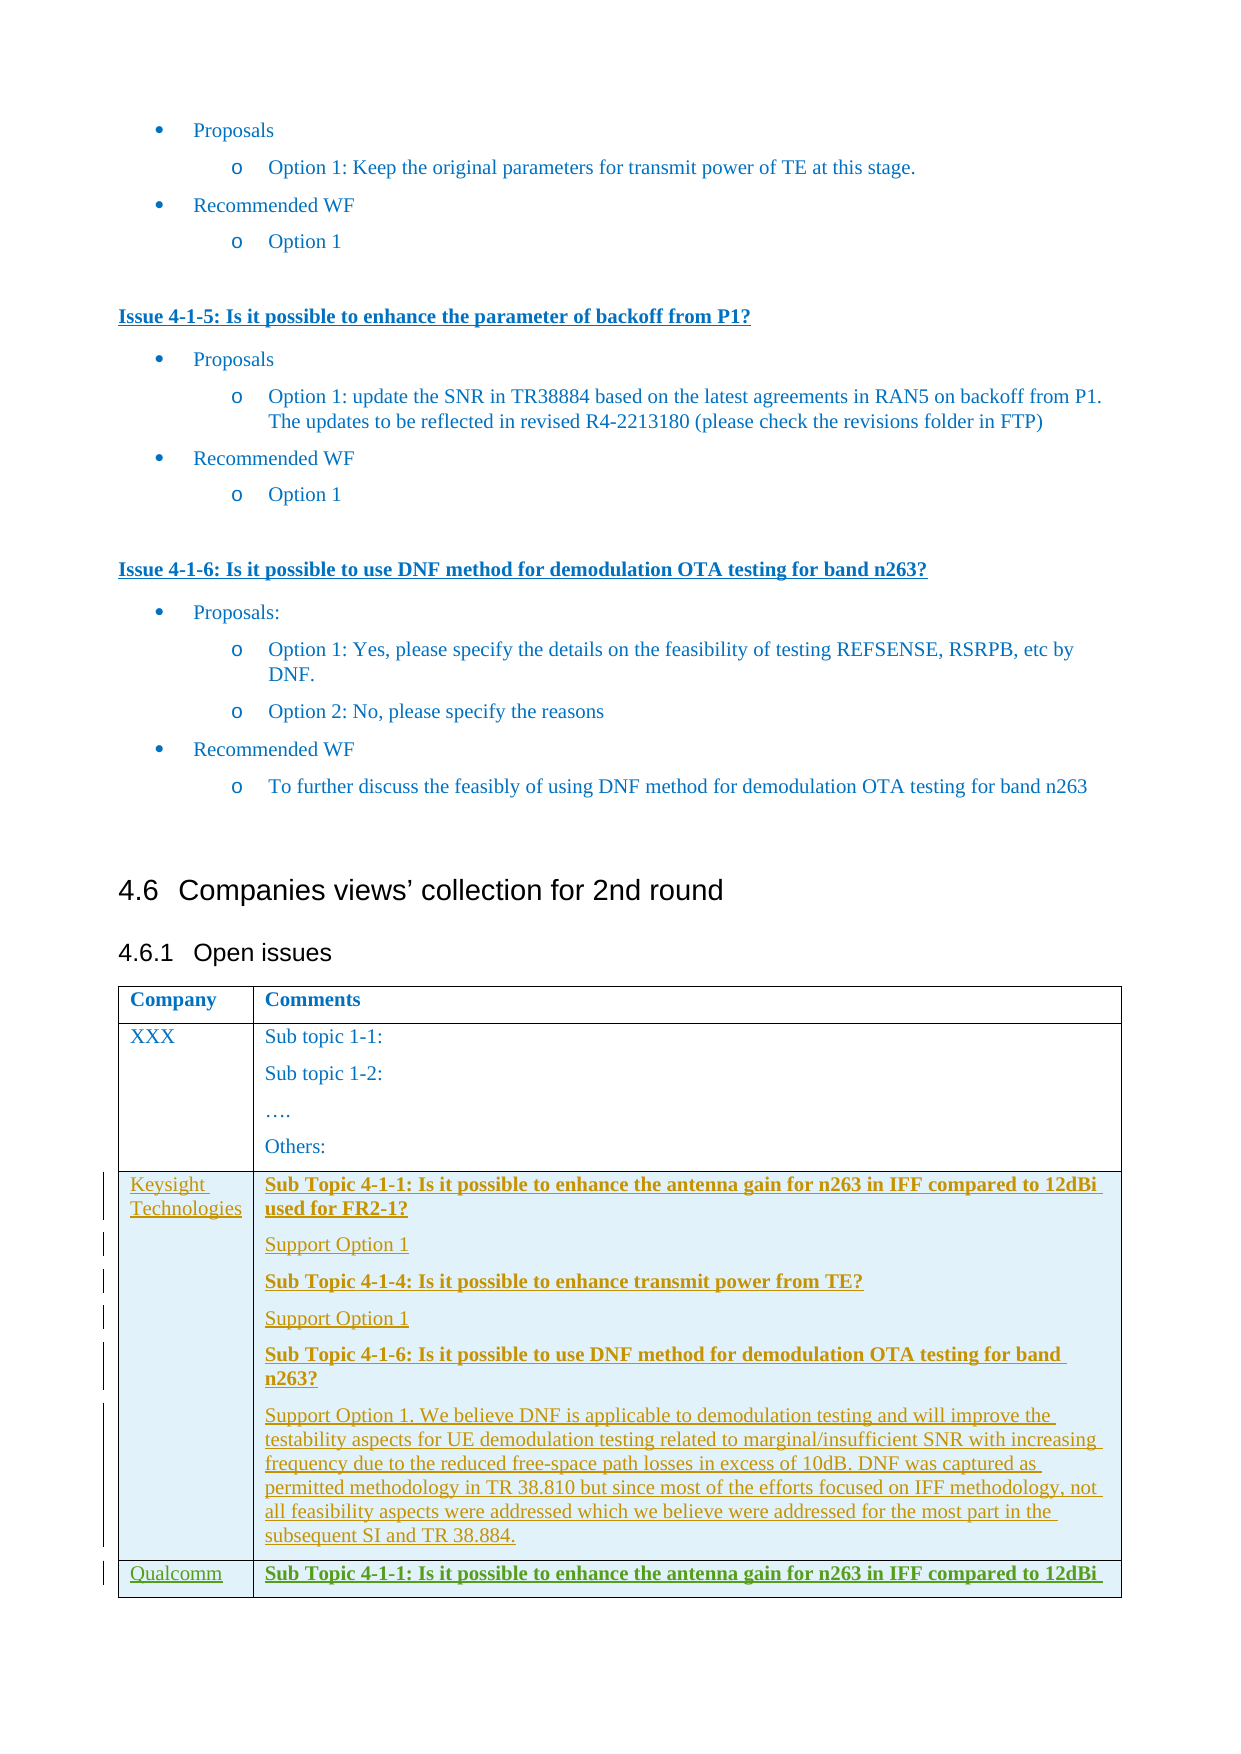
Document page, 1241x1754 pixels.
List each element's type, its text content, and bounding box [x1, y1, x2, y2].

list Option 1 [231, 229, 1122, 255]
text Issue 4-1-5: Is it possible to enhance the parameter of backoff from P1? [118, 304, 1122, 328]
text Issue 4-1-6: Is it possible to use DNF method for demodulation OTA testing for band n263? [118, 557, 1122, 581]
list Recommended WF [156, 446, 1122, 470]
list Proposals [156, 118, 1122, 142]
list Option 2: No, please specify the reasons [231, 699, 1122, 724]
list Option 1: Yes, please specify the details on the feasibility of testing REFSENSE, RSRPB, etc by DNF. [231, 637, 1122, 686]
list To further discuss the feasibly of using DNF method for demodulation OTA testing for band n263 [231, 774, 1122, 799]
subtitle Companies views’ collection for 2nd round [118, 873, 1122, 907]
list Proposals: [156, 600, 1122, 624]
list Recommended WF [156, 737, 1122, 761]
table_header Comments [254, 987, 1121, 1023]
list Recommended WF [156, 193, 1122, 217]
list Option 1: update the SNR in TR38884 based on the latest agreements in RAN5 on backoff from P1. The updates to be reflected in revised R4-2213180 (please check the revisions folder in FTP) [231, 383, 1122, 433]
table_cell XXX [119, 1024, 253, 1171]
subtitle Open issues [118, 938, 1122, 967]
table_cell Sub topic 1-1: Sub topic 1-2: …. Others: [254, 1024, 1121, 1171]
list Option 1: Keep the original parameters for transmit power of TE at this stage. [231, 154, 1122, 180]
list Option 1 [231, 482, 1122, 508]
table_header Company [119, 987, 253, 1023]
list Proposals [156, 347, 1122, 371]
